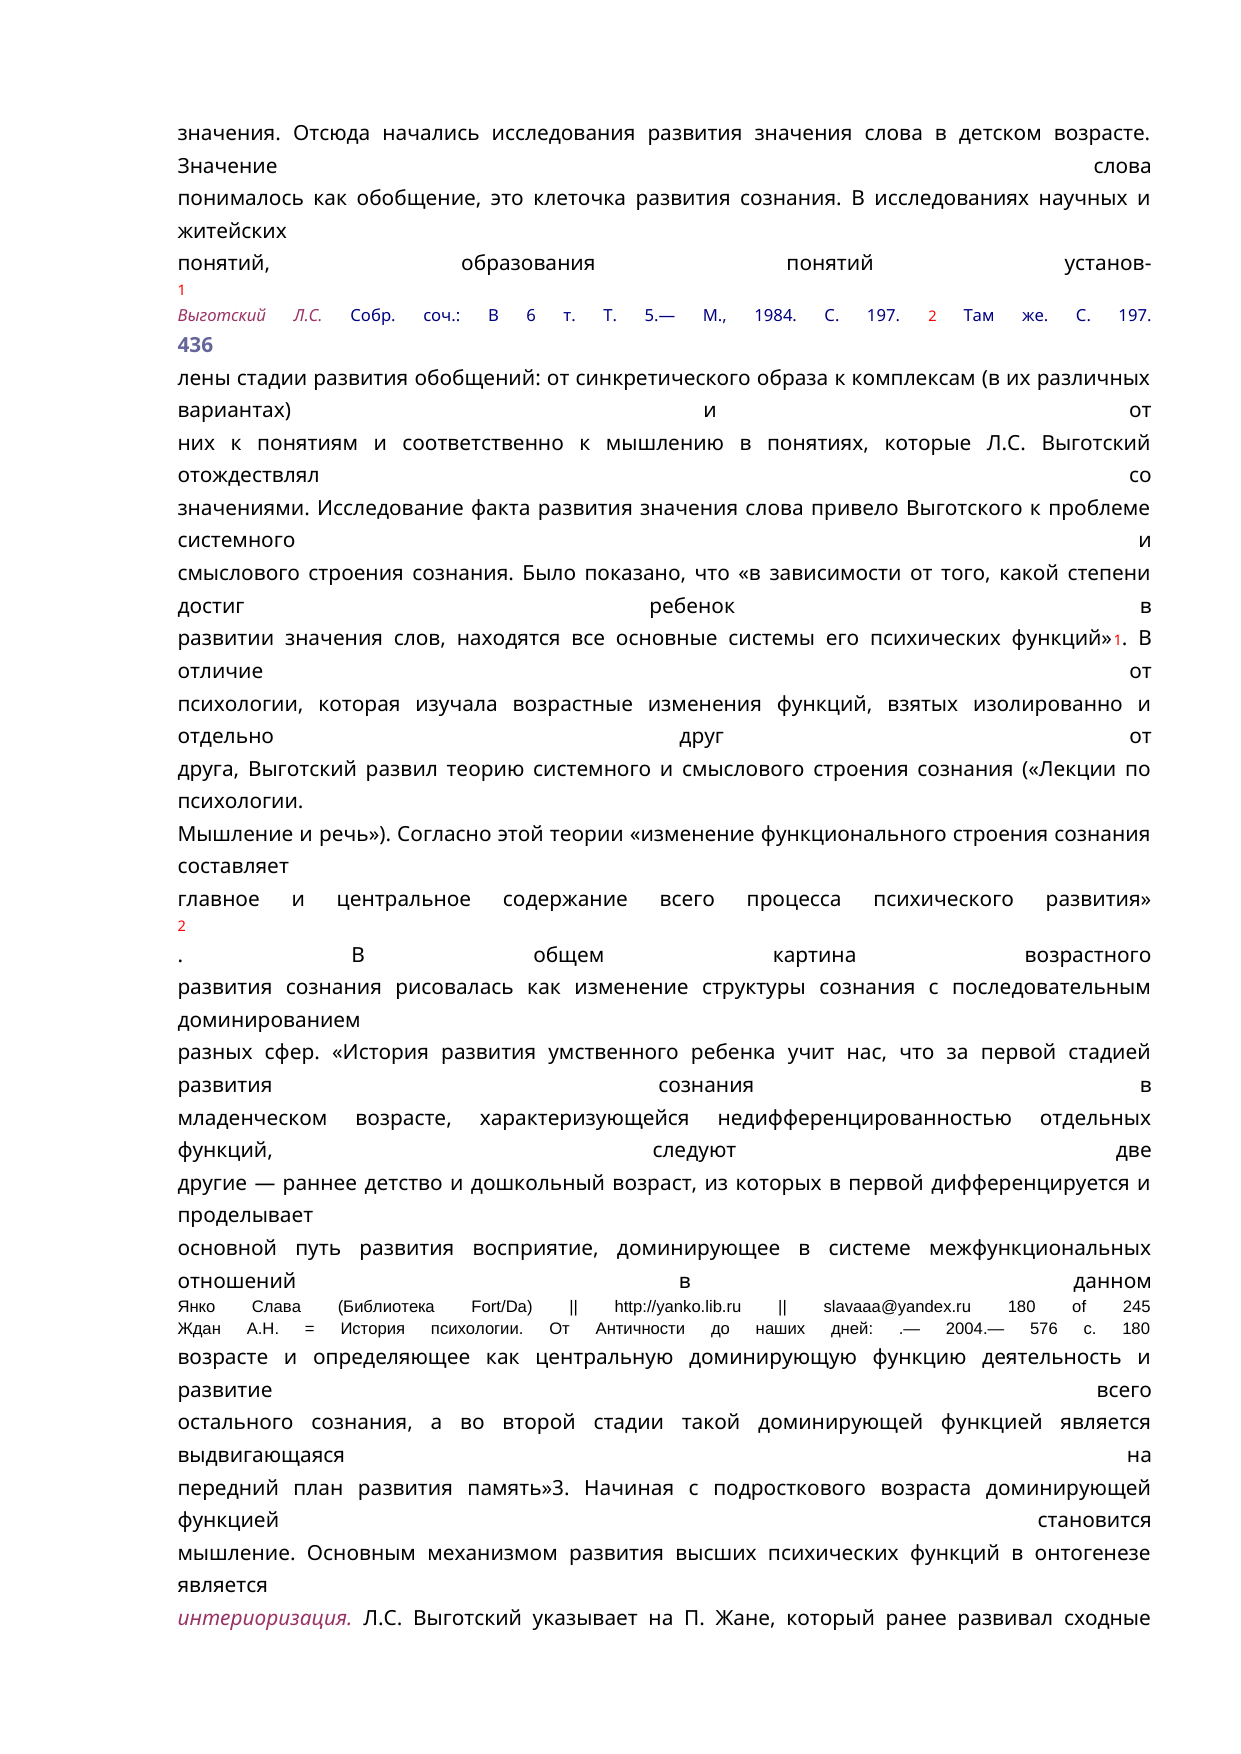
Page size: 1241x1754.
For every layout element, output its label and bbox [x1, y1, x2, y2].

text [177, 118, 1152, 1632]
